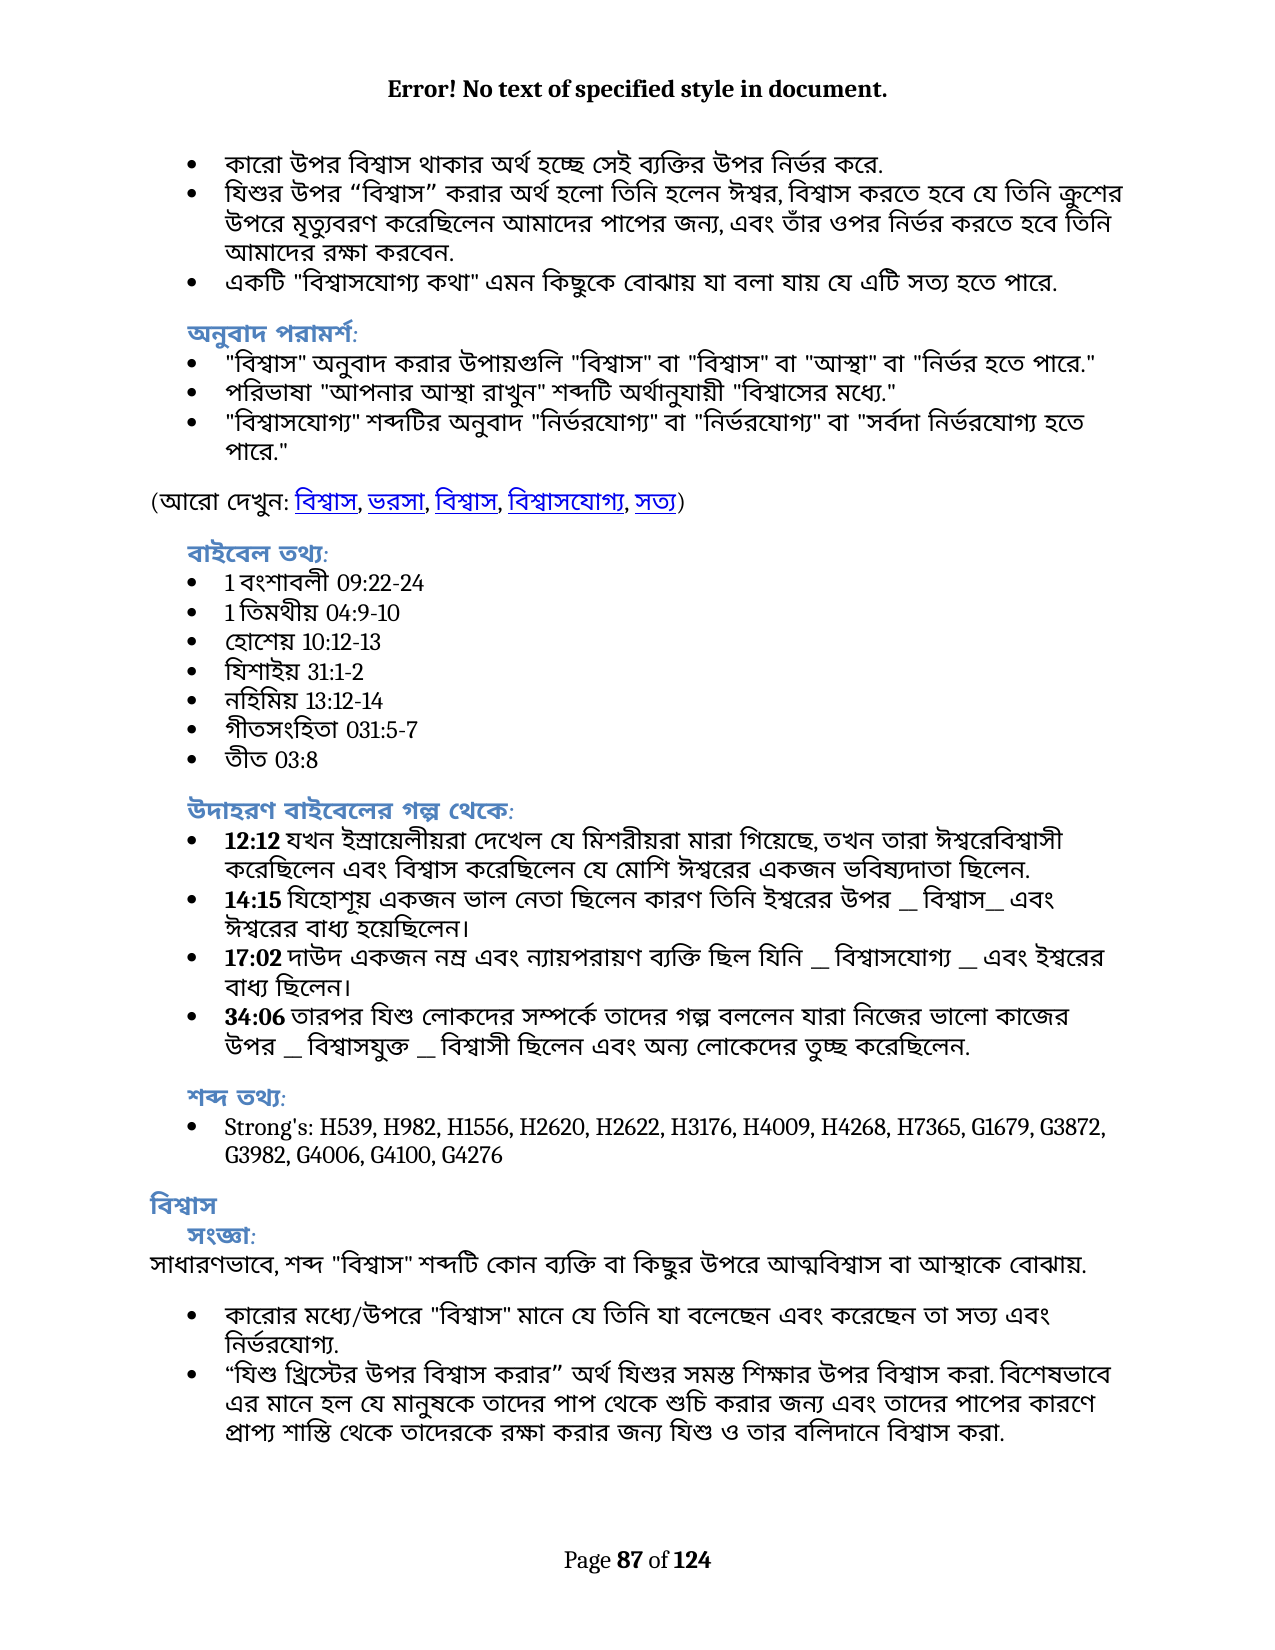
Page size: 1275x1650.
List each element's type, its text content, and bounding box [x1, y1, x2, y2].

list 14:15 যিহোশূয় একজন ভাল নেতা ছিলেন কারণ তিনি ইশ্বরের উপর __ বিশ্বাস__ এবং ঈশ্বরের বাধ্য হয়েছিলেন। [187, 885, 1125, 944]
list 1 তিমথীয় 04:9-10 [187, 598, 1125, 627]
text (আরো দেখুন: বিশ্বাস, ভরসা, বিশ্বাস, বিশ্বাসযোগ্য, সত্য) [150, 487, 1125, 517]
list "বিশ্বাস" অনুবাদ করার উপায়গুলি "বিশ্বাস" বা "বিশ্বাস" বা "আস্থা" বা "নির্ভর হতে পারে." [187, 349, 1125, 378]
subtitle বিশ্বাস [150, 1191, 1125, 1220]
list কারো উপর বিশ্বাস থাকার অর্থ হচ্ছে সেই ব্যক্তির উপর নির্ভর করে. [187, 150, 1125, 179]
list নহিমিয় 13:12-14 [187, 686, 1125, 716]
list তীত 03:8 [187, 745, 1125, 775]
list "বিশ্বাসযোগ্য" শব্দটির অনুবাদ "নির্ভরযোগ্য" বা "নির্ভরযোগ্য" বা "সর্বদা নির্ভরযোগ্য হতে পারে." [187, 408, 1125, 467]
list একটি "বিশ্বাসযোগ্য কথা" এমন কিছুকে বোঝায় যা বলা যায় যে এটি সত্য হতে পারে. [187, 268, 582, 297]
subtitle উদাহরণ বাইবেলের গল্প থেকে: [150, 796, 1125, 826]
subtitle বাইবেল তথ্য: [150, 538, 1125, 568]
subtitle শব্দ তথ্য: [150, 1082, 1125, 1113]
subtitle অনুবাদ পরামর্শ: [150, 318, 1125, 349]
subtitle সংজ্ঞা: [150, 1220, 1125, 1251]
list Strong's: H539, H982, H1556, H2620, H2622, H3176, H4009, H4268, H7365, G1679, G3872, G3982, G4006, G4100, G4276 [187, 1113, 1125, 1170]
list গীতসংহিতা 031:5-7 [187, 716, 1125, 745]
list 1 বংশাবলী 09:22-24 [187, 568, 1125, 598]
list 34:06 তারপর যিশু লোকদের সম্পর্কে তাদের গল্প বললেন যারা নিজের ভালো কাজের উপর __ বিশ্বাসযুক্ত __ বিশ্বাসী ছিলেন এবং অন্য লোকেদের তুচ্ছ করেছিলেন. [187, 1002, 1125, 1061]
list একটি "বিশ্বাসযোগ্য কথা" এমন কিছুকে বোঝায় যা বলা যায় যে এটি সত্য হতে পারে. [545, 268, 1125, 297]
list যিশুর উপর “বিশ্বাস” করার অর্থ হলো তিনি হলেন ঈশ্বর, বিশ্বাস করতে হবে যে তিনি ক্রুশের উপরে মৃত্যুবরণ করেছিলেন আমাদের পাপের জন্য, এবং তাঁর ওপর নির্ভর করতে হবে তিনি আমাদের রক্ষা করবেন. [187, 179, 1125, 268]
text সাধারণভাবে, শব্দ "বিশ্বাস" শব্দটি কোন ব্যক্তি বা কিছুর উপরে আত্মবিশ্বাস বা আস্থাকে বোঝায়. [636, 1251, 1125, 1280]
list পরিভাষা "আপনার আস্থা রাখুন" শব্দটি অর্থানুযায়ী "বিশ্বাসের মধ্যে." [673, 378, 1125, 408]
list 17:02 দাউদ একজন নম্র এবং ন্যায়পরায়ণ ব্যক্তি ছিল যিনি __ বিশ্বাসযোগ্য __ এবং ইশ্বরের বাধ্য ছিলেন। [187, 944, 1125, 1002]
list “যিশু খ্রিস্টের উপর বিশ্বাস করার” অর্থ যিশুর সমস্ত শিক্ষার উপর বিশ্বাস করা. বিশেষভাবে এর মানে হল যে মানুষকে তাদের পাপ থেকে শুচি করার জন্য এবং তাদের পাপের কারণে প্রাপ্য শাস্তি থেকে তাদেরকে রক্ষা করার জন্য যিশু ও তার বলিদানে বিশ্বাস করা. [187, 1360, 1125, 1448]
list কারোর মধ্যে/উপরে "বিশ্বাস" মানে যে তিনি যা বলেছেন এবং করেছেন তা সত্য এবং নির্ভরযোগ্য. [187, 1301, 1125, 1360]
text সাধারণভাবে, শব্দ "বিশ্বাস" শব্দটি কোন ব্যক্তি বা কিছুর উপরে আত্মবিশ্বাস বা আস্থাকে বোঝায়. [150, 1251, 673, 1280]
list পরিভাষা "আপনার আস্থা রাখুন" শব্দটি অর্থানুযায়ী "বিশ্বাসের মধ্যে." [187, 378, 713, 408]
list 12:12 যখন ইস্রায়েলীয়রা দেখেল যে মিশরীয়রা মারা গিয়েছে, তখন তারা ঈশ্বরেবিশ্বাসী করেছিলেন এবং বিশ্বাস করেছিলেন যে মোশি ঈশ্বরের একজন ভবিষ্যদাতা ছিলেন. [187, 826, 1125, 885]
list যিশাইয় 31:1-2 [187, 657, 1125, 686]
list হোশেয় 10:12-13 [187, 627, 1125, 657]
